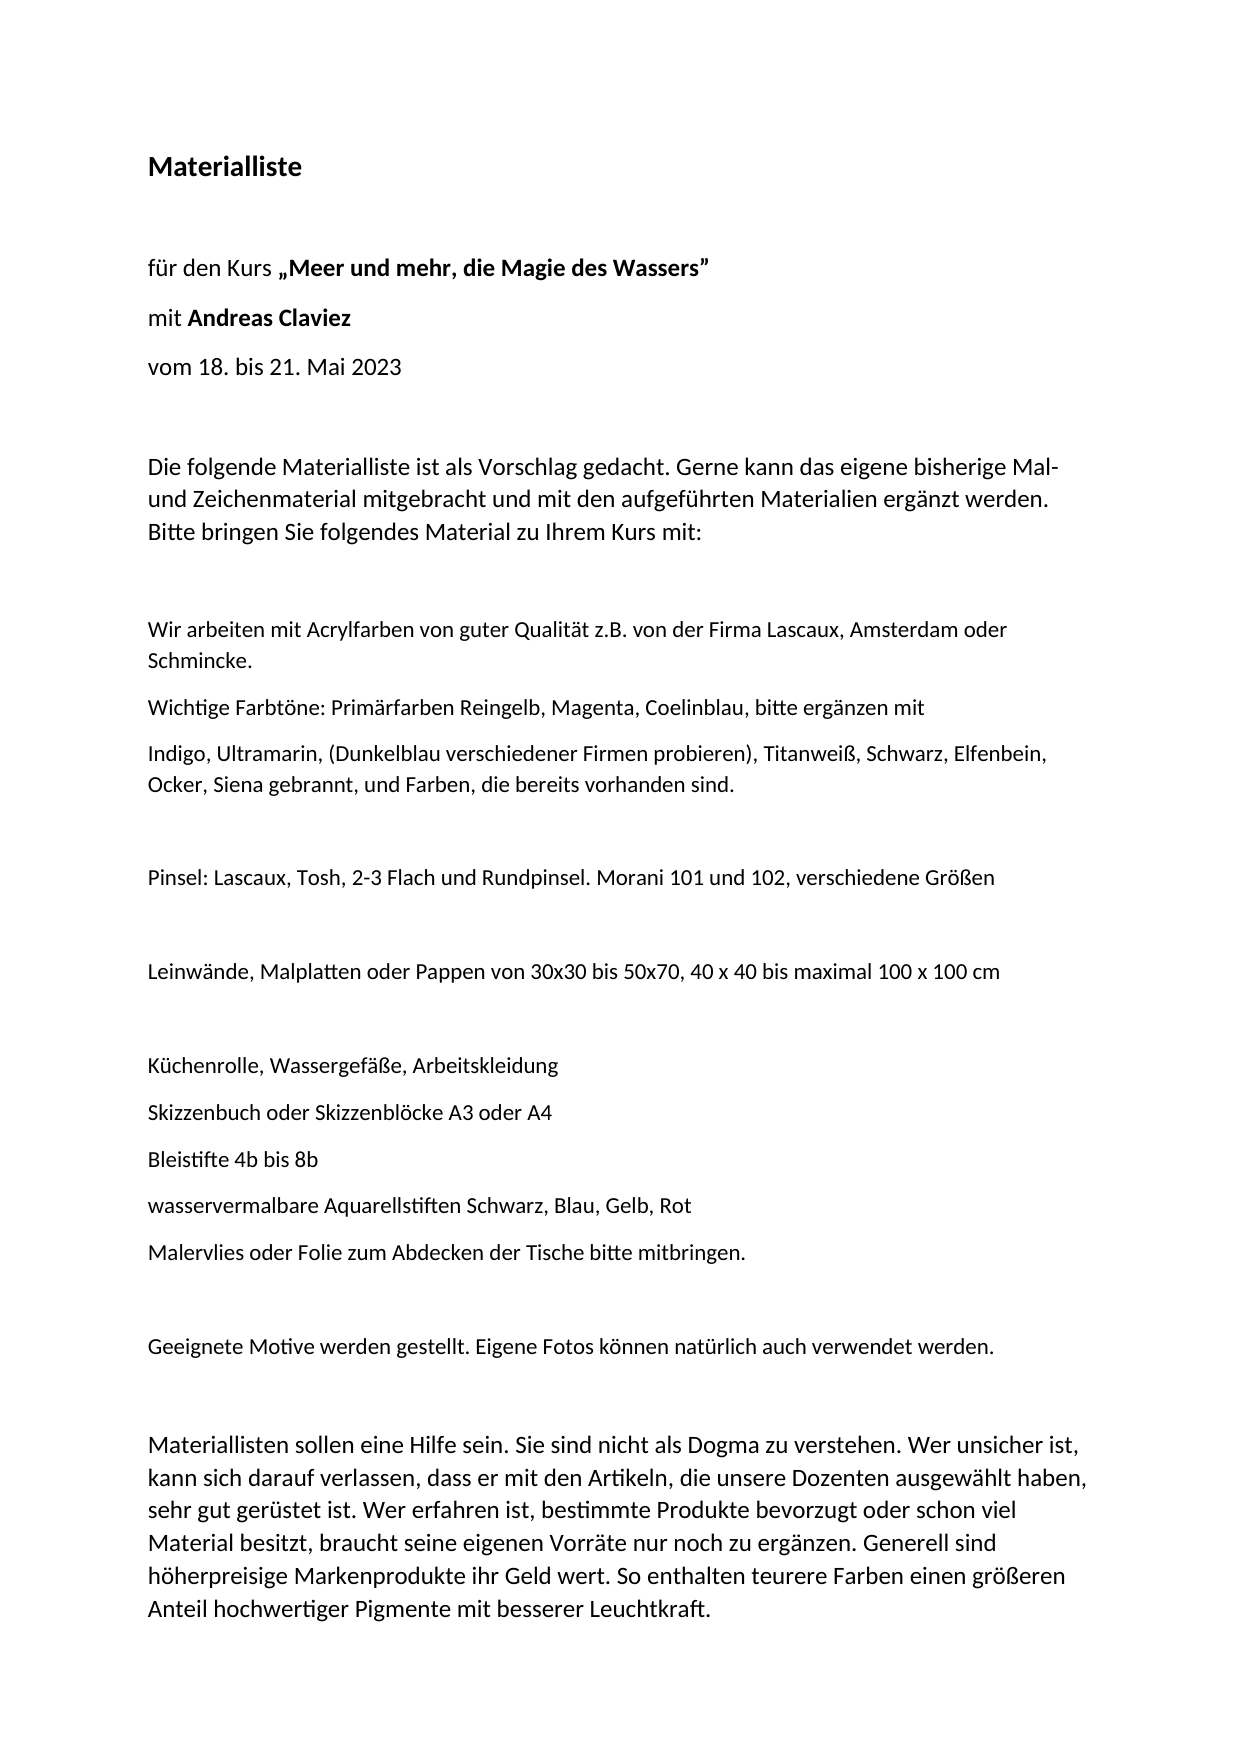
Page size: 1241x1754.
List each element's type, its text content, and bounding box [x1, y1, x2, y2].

text Wichtige Farbtöne: Primärfarben Reingelb, Magenta, Coelinblau, bitte ergänzen mit [148, 693, 1093, 721]
text Küchenrolle, Wassergefäße, Arbeitskleidung [148, 1051, 1093, 1079]
text Wir arbeiten mit Acrylfarben von guter Qualität z.B. von der Firma Lascaux, Amsterdam oder Schmincke. [148, 616, 1093, 674]
text Die folgende Materialliste ist als Vorschlag gedacht. Gerne kann das eigene bisherige Mal- und Zeichenmaterial mitgebracht und mit den aufgeführten Materialien ergänzt werden. Bitte bringen Sie folgendes Material zu Ihrem Kurs mit: [148, 451, 1093, 547]
text Bleistifte 4b bis 8b [148, 1145, 1093, 1173]
text Leinwände, Malplatten oder Pappen von 30x30 bis 50x70, 40 x 40 bis maximal 100 x 100 cm [148, 957, 1093, 985]
text Geeignete Motive werden gestellt. Eigene Fotos können natürlich auch verwendet werden. [148, 1332, 1093, 1360]
text Malervlies oder Folie zum Abdecken der Tische bitte mitbringen. [148, 1238, 1093, 1267]
text vom 18. bis 21. Mai 2023 [148, 351, 1093, 382]
text Indigo, Ultramarin, (Dunkelblau verschiedener Firmen probieren), Titanweiß, Schwarz, Elfenbein, Ocker, Siena gebrannt, und Farben, die bereits vorhanden sind. [148, 739, 1093, 798]
text mit Andreas Claviez [148, 302, 1093, 332]
text Pinsel: Lascaux, Tosh, 2-3 Flach und Rundpinsel. Morani 101 und 102, verschiedene Größen [148, 863, 1093, 892]
text Skizzenbuch oder Skizzenblöcke A3 oder A4 [148, 1098, 1093, 1126]
text Materialliste [148, 148, 1093, 183]
text für den Kurs „Meer und mehr, die Magie des Wassers” [148, 252, 1093, 283]
text Materiallisten sollen eine Hilfe sein. Sie sind nicht als Dogma zu verstehen. Wer unsicher ist, kann sich darauf verlassen, dass er mit den Artikeln, die unsere Dozenten ausgewählt haben, sehr gut gerüstet ist. Wer erfahren ist, bestimmte Produkte bevorzugt oder schon viel Material besitzt, braucht seine eigenen Vorräte nur noch zu ergänzen. Generell sind höherpreisige Markenprodukte ihr Geld wert. So enthalten teurere Farben einen größeren Anteil hochwertiger Pigmente mit besserer Leuchtkraft. [148, 1429, 1093, 1624]
text wasservermalbare Aquarellstiften Schwarz, Blau, Gelb, Rot [148, 1192, 1093, 1220]
